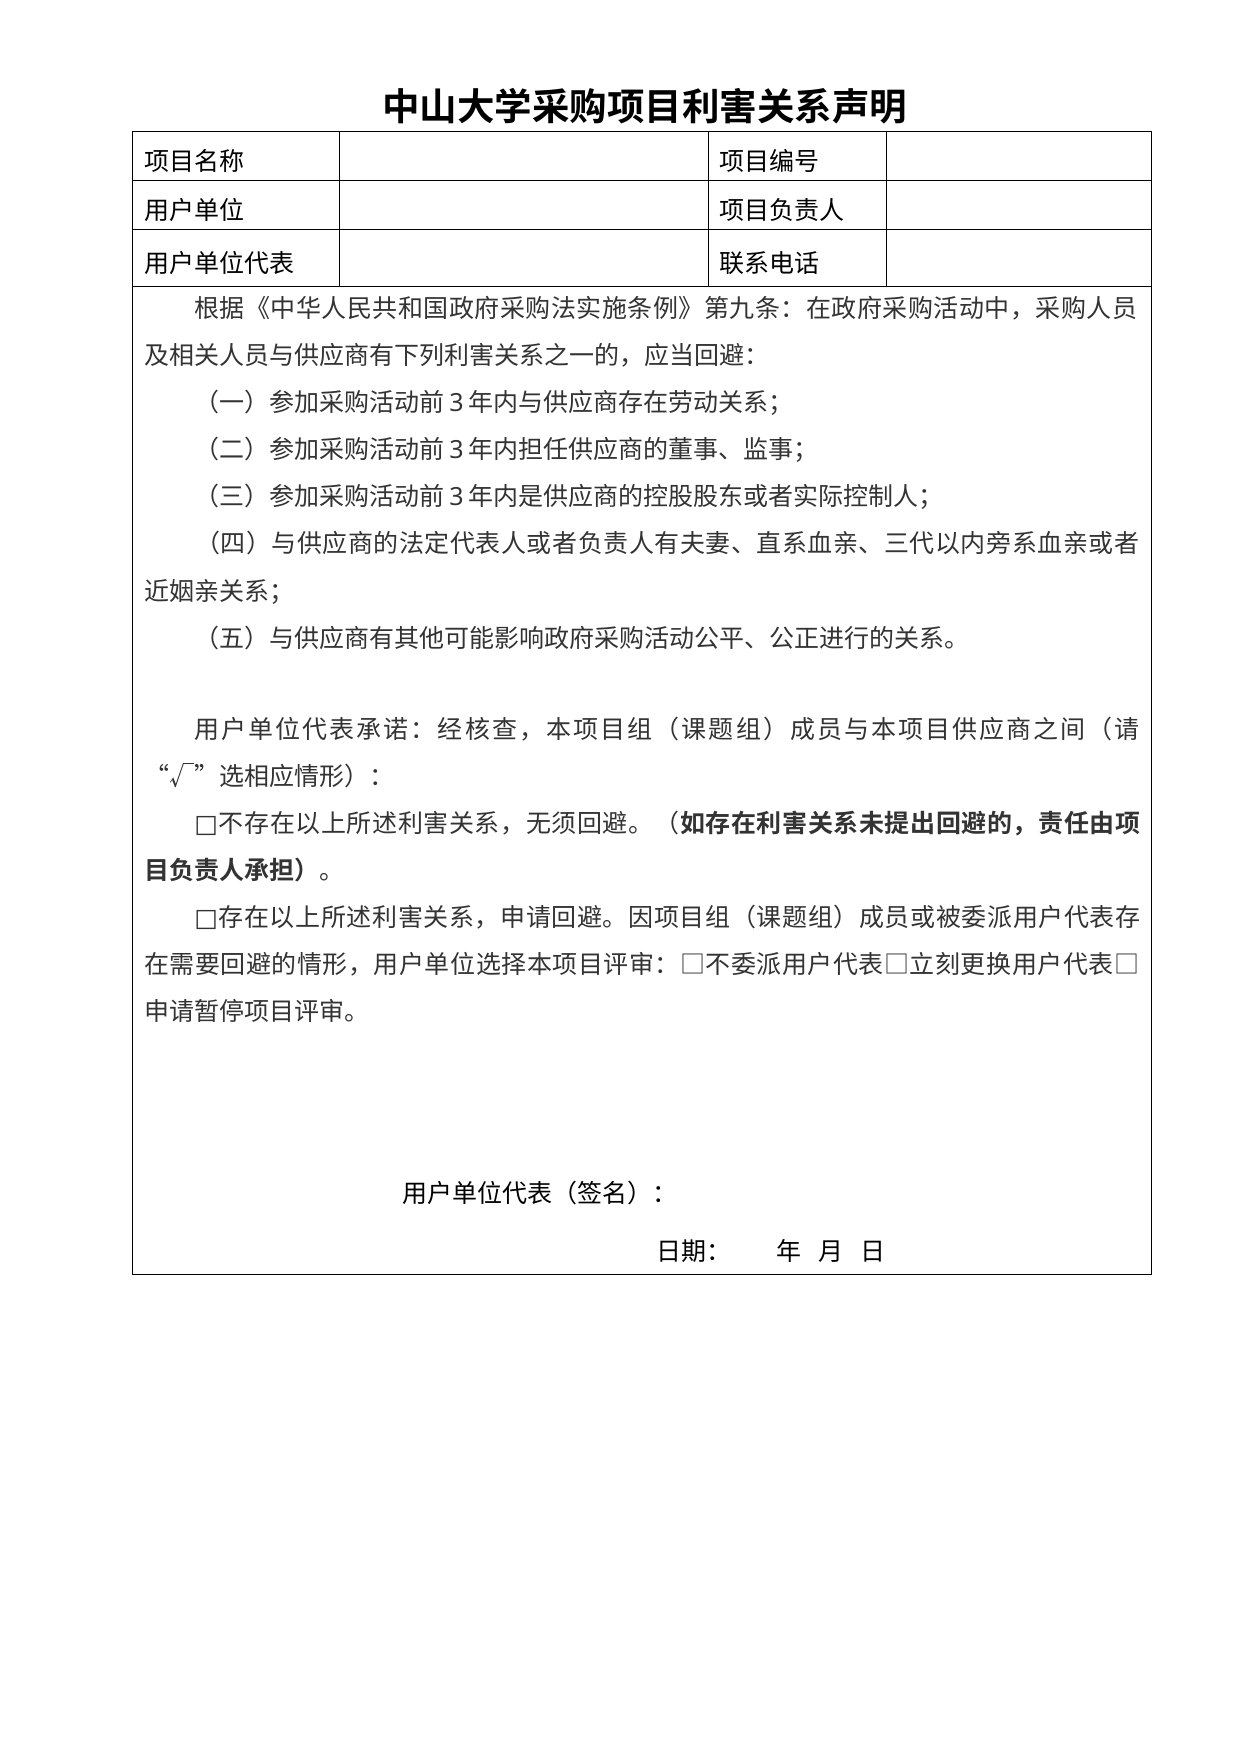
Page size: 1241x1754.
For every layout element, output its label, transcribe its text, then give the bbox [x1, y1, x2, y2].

table_cell [340, 230, 708, 286]
table_cell 项目负责人 [709, 181, 886, 229]
table_header 项目编号 [709, 132, 886, 180]
table_header [887, 132, 1151, 180]
text 中山大学采购项目利害关系声明 [133, 77, 1156, 131]
table_cell [340, 181, 708, 229]
table_cell 根据《中华人民共和国政府采购法实施条例》第九条：在政府采购活动中，采购人员及相关人员与供应商有下列利害关系之一的，应当回避： （一）参加采购活动前3年内与供应商存在劳动关系； （二）参加采购活动前3年内担任供应商的董事、监事； （三）参加采购活动前3年内是供应商的控股股东或者实际控制人； （四）与供应商的法定代表人或者负责人有夫妻、直系血亲、三代以内旁系血亲或者近姻亲关系； （五）与供应商有其他可能影响政府采购活动公平、公正进行的关系。 用户单位代表承诺：经核查，本项目组（课题组）成员与本项目供应商之间（请“√”选相应情形）： □不存在以上所述利害关系，无须回避。（如存在利害关系未提出回避的，责任由项目负责人承担）。 □存在以上所述利害关系，申请回避。因项目组（课题组）成员或被委派用户代表存在需要回避的情形，用户单位选择本项目评审：□不委派用户代表□立刻更换用户代表□申请暂停项目评审。 用户单位代表（签名）： 日期： 年 月 日 [133, 287, 1151, 1274]
table_cell 联系电话 [709, 230, 886, 286]
table_header 项目名称 [133, 132, 339, 180]
table_cell 用户单位 [133, 181, 339, 229]
table_cell [887, 181, 1151, 229]
table_cell [887, 230, 1151, 286]
table_header [340, 132, 708, 180]
table_cell 用户单位代表 [133, 230, 339, 286]
